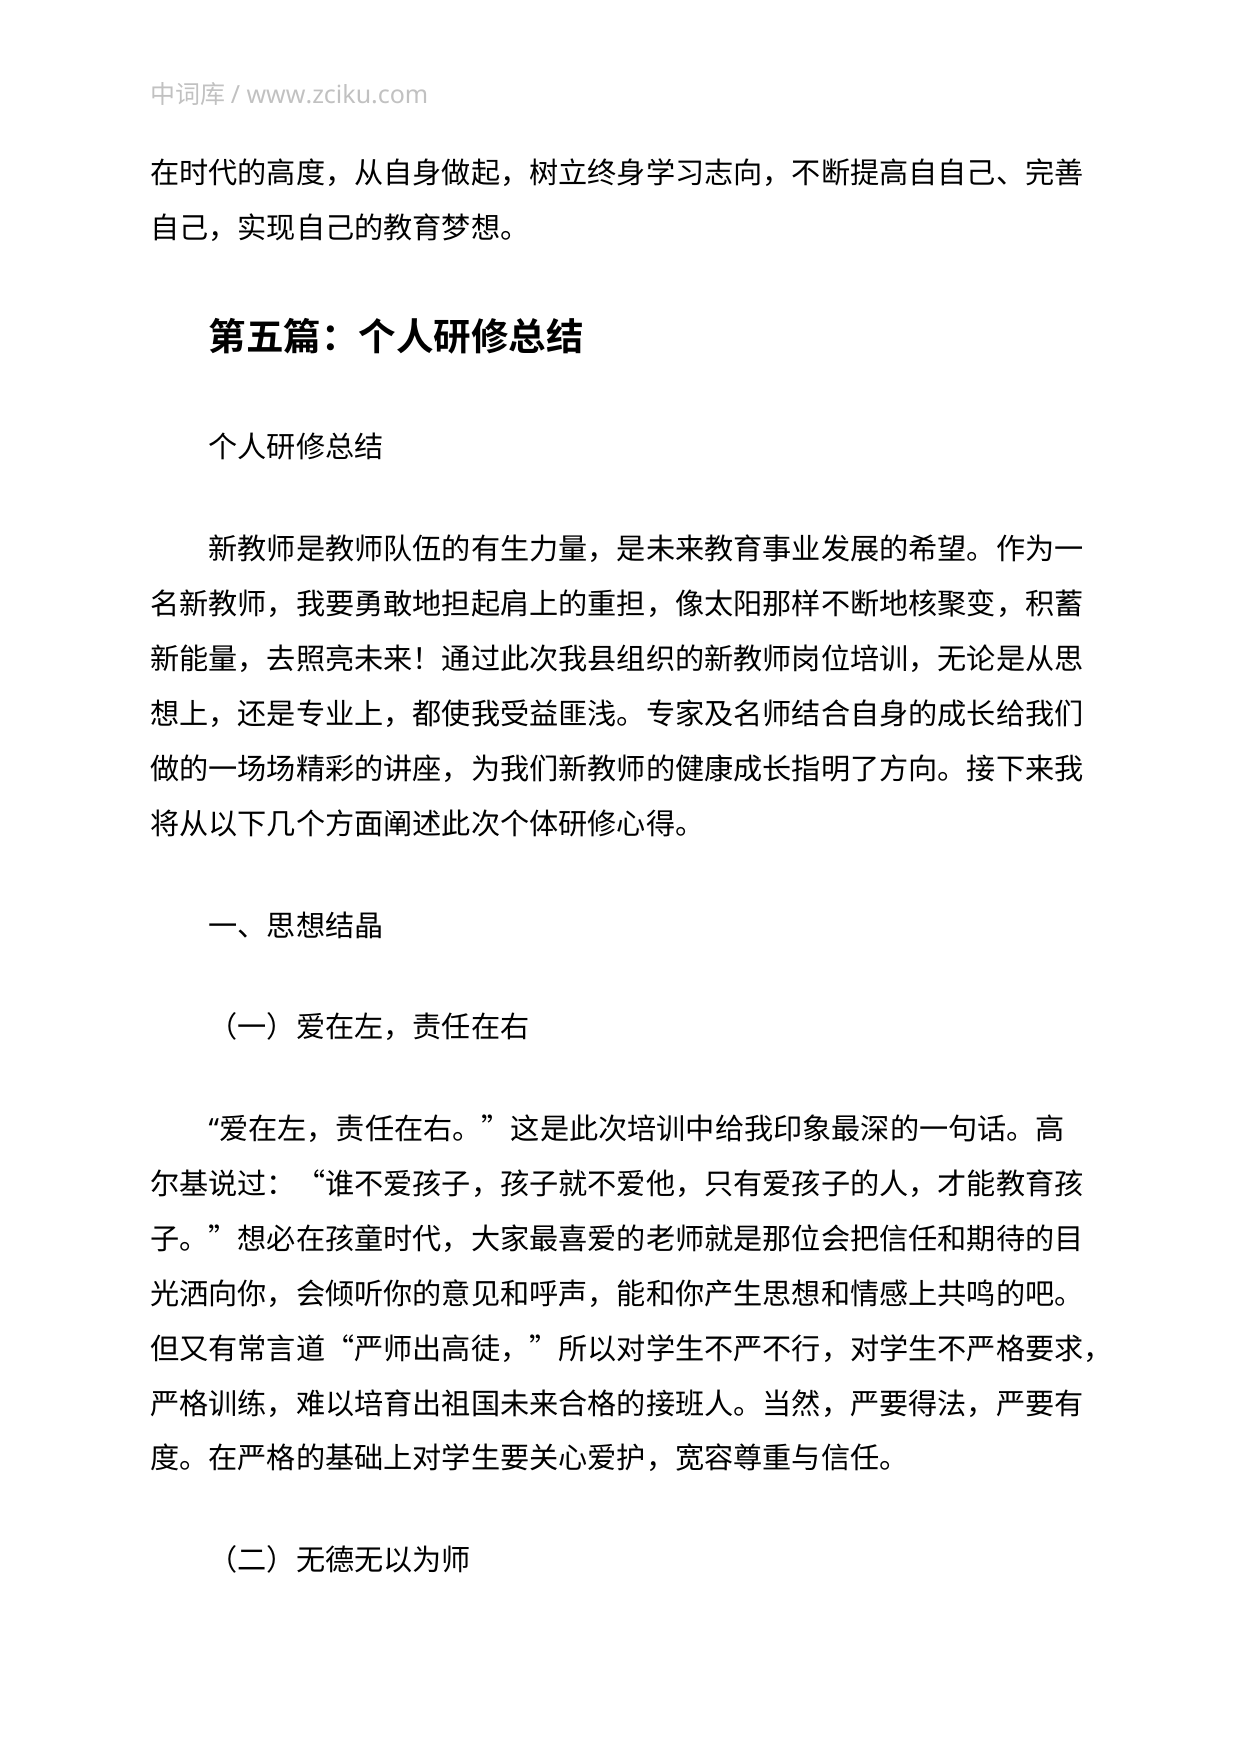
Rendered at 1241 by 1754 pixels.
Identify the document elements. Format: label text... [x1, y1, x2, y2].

text “爱在左，责任在右。”这是此次培训中给我印象最深的一句话。高尔基说过：“谁不爱孩子，孩子就不爱他，只有爱孩子的人，才能教育孩子。”想必在孩童时代，大家最喜爱的老师就是那位会把信任和期待的目光洒向你，会倾听你的意见和呼声，能和你产生思想和情感上共鸣的吧。但又有常言道“严师出高徒，”所以对学生不严不行，对学生不严格要求，严格训练，难以培育出祖国未来合格的接班人。当然，严要得法，严要有度。在严格的基础上对学生要关心爱护，宽容尊重与信任。 [150, 1106, 1090, 1477]
text 一、思想结晶 [150, 902, 1090, 944]
text （一）爱在左，责任在右 [150, 1004, 1090, 1046]
text 第五篇：个人研修总结 [150, 307, 1090, 361]
text 个人研修总结 [150, 424, 1090, 466]
text 新教师是教师队伍的有生力量，是未来教育事业发展的希望。作为一名新教师，我要勇敢地担起肩上的重担，像太阳那样不断地核聚变，积蓄新能量，去照亮未来！通过此次我县组织的新教师岗位培训，无论是从思想上，还是专业上，都使我受益匪浅。专家及名师结合自身的成长给我们做的一场场精彩的讲座，为我们新教师的健康成长指明了方向。接下来我将从以下几个方面阐述此次个体研修心得。 [150, 526, 1090, 843]
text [150, 150, 1090, 247]
text （二）无德无以为师 [150, 1537, 1090, 1579]
